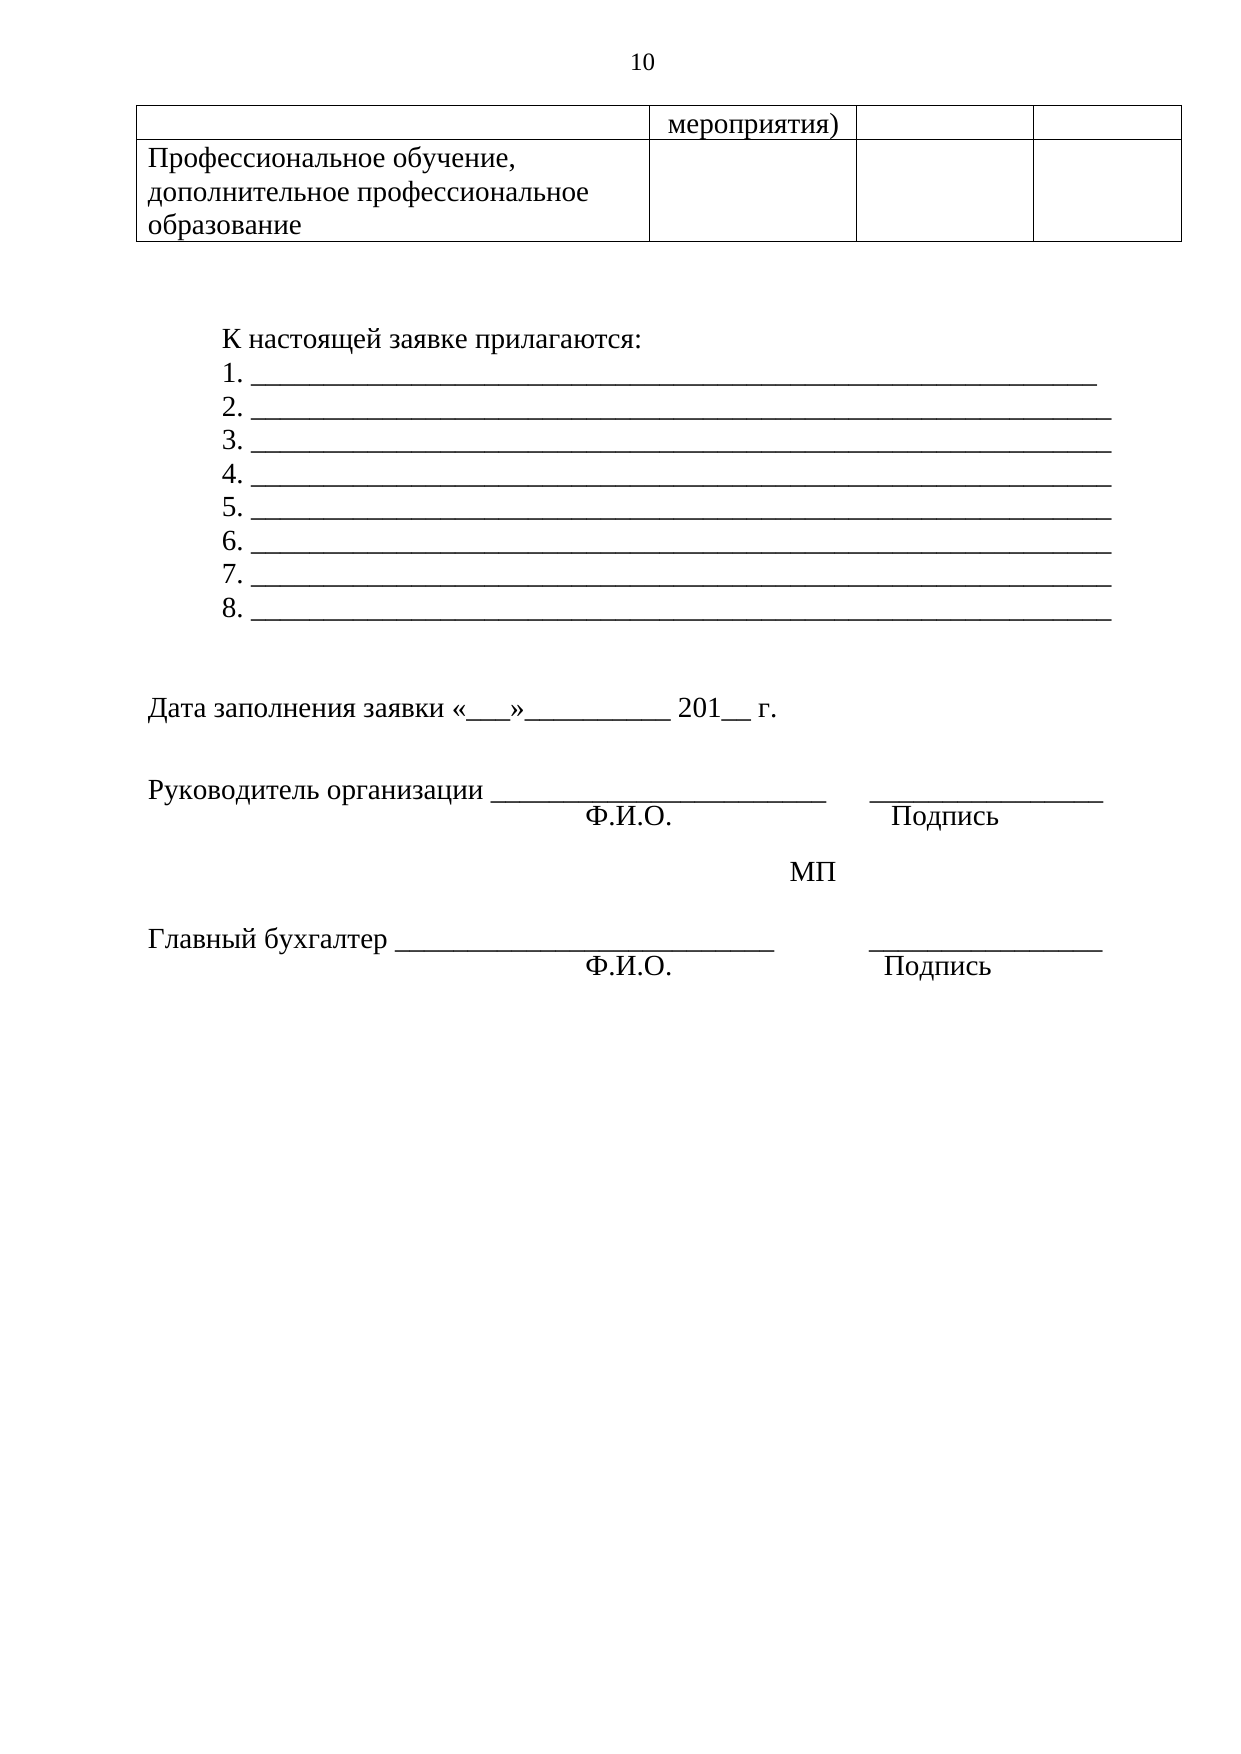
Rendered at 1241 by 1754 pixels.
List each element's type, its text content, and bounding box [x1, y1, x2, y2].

text 6. ___________________________________________________________ [148, 523, 1137, 556]
text Дата заполнения заявки «___»__________ 201__ г. [148, 691, 1137, 724]
text 1. __________________________________________________________ [148, 355, 1137, 389]
table_cell Профессиональное обучение, дополнительное профессиональное образование [137, 140, 649, 241]
table_cell [650, 140, 856, 241]
text МП [148, 854, 1137, 888]
table_cell [1034, 140, 1181, 241]
text 3. ___________________________________________________________ [148, 422, 1137, 456]
text Ф.И.О. Подпись [148, 955, 1137, 980]
text 2. ___________________________________________________________ [148, 389, 1137, 422]
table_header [857, 106, 1033, 139]
text 5. ___________________________________________________________ [148, 489, 1137, 523]
text Ф.И.О. Подпись [148, 806, 1137, 831]
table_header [137, 106, 649, 139]
text 4. ___________________________________________________________ [148, 456, 1137, 489]
text 8. ___________________________________________________________ [148, 590, 1137, 623]
table_cell [857, 140, 1033, 241]
text 7. ___________________________________________________________ [148, 556, 1137, 590]
text Главный бухгалтер __________________________ ________________ [148, 922, 1137, 955]
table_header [1034, 106, 1181, 139]
text К настоящей заявке прилагаются: [148, 322, 1137, 355]
text Руководитель организации _______________________ ________________ [148, 772, 1137, 806]
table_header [650, 106, 856, 139]
